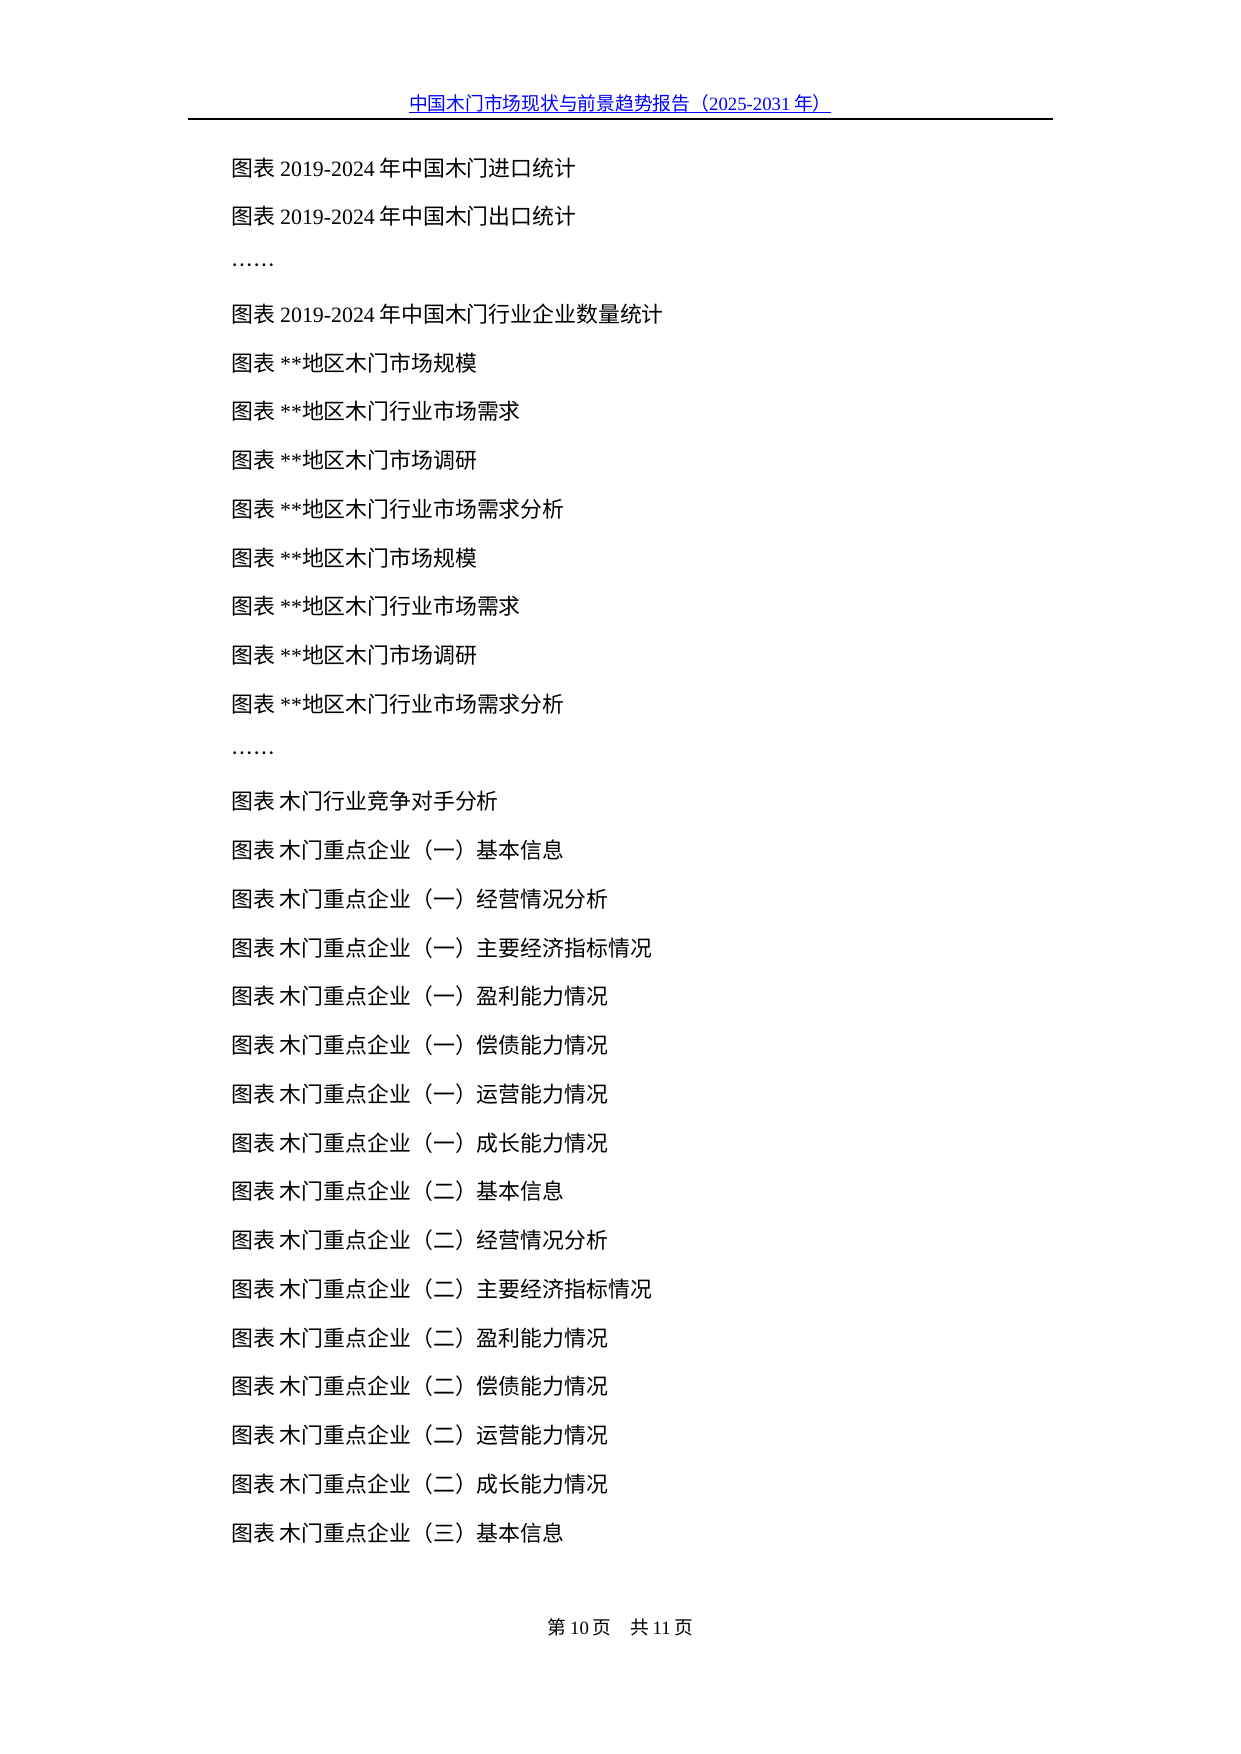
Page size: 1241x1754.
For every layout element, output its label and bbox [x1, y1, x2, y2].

text [187, 150, 1053, 1548]
